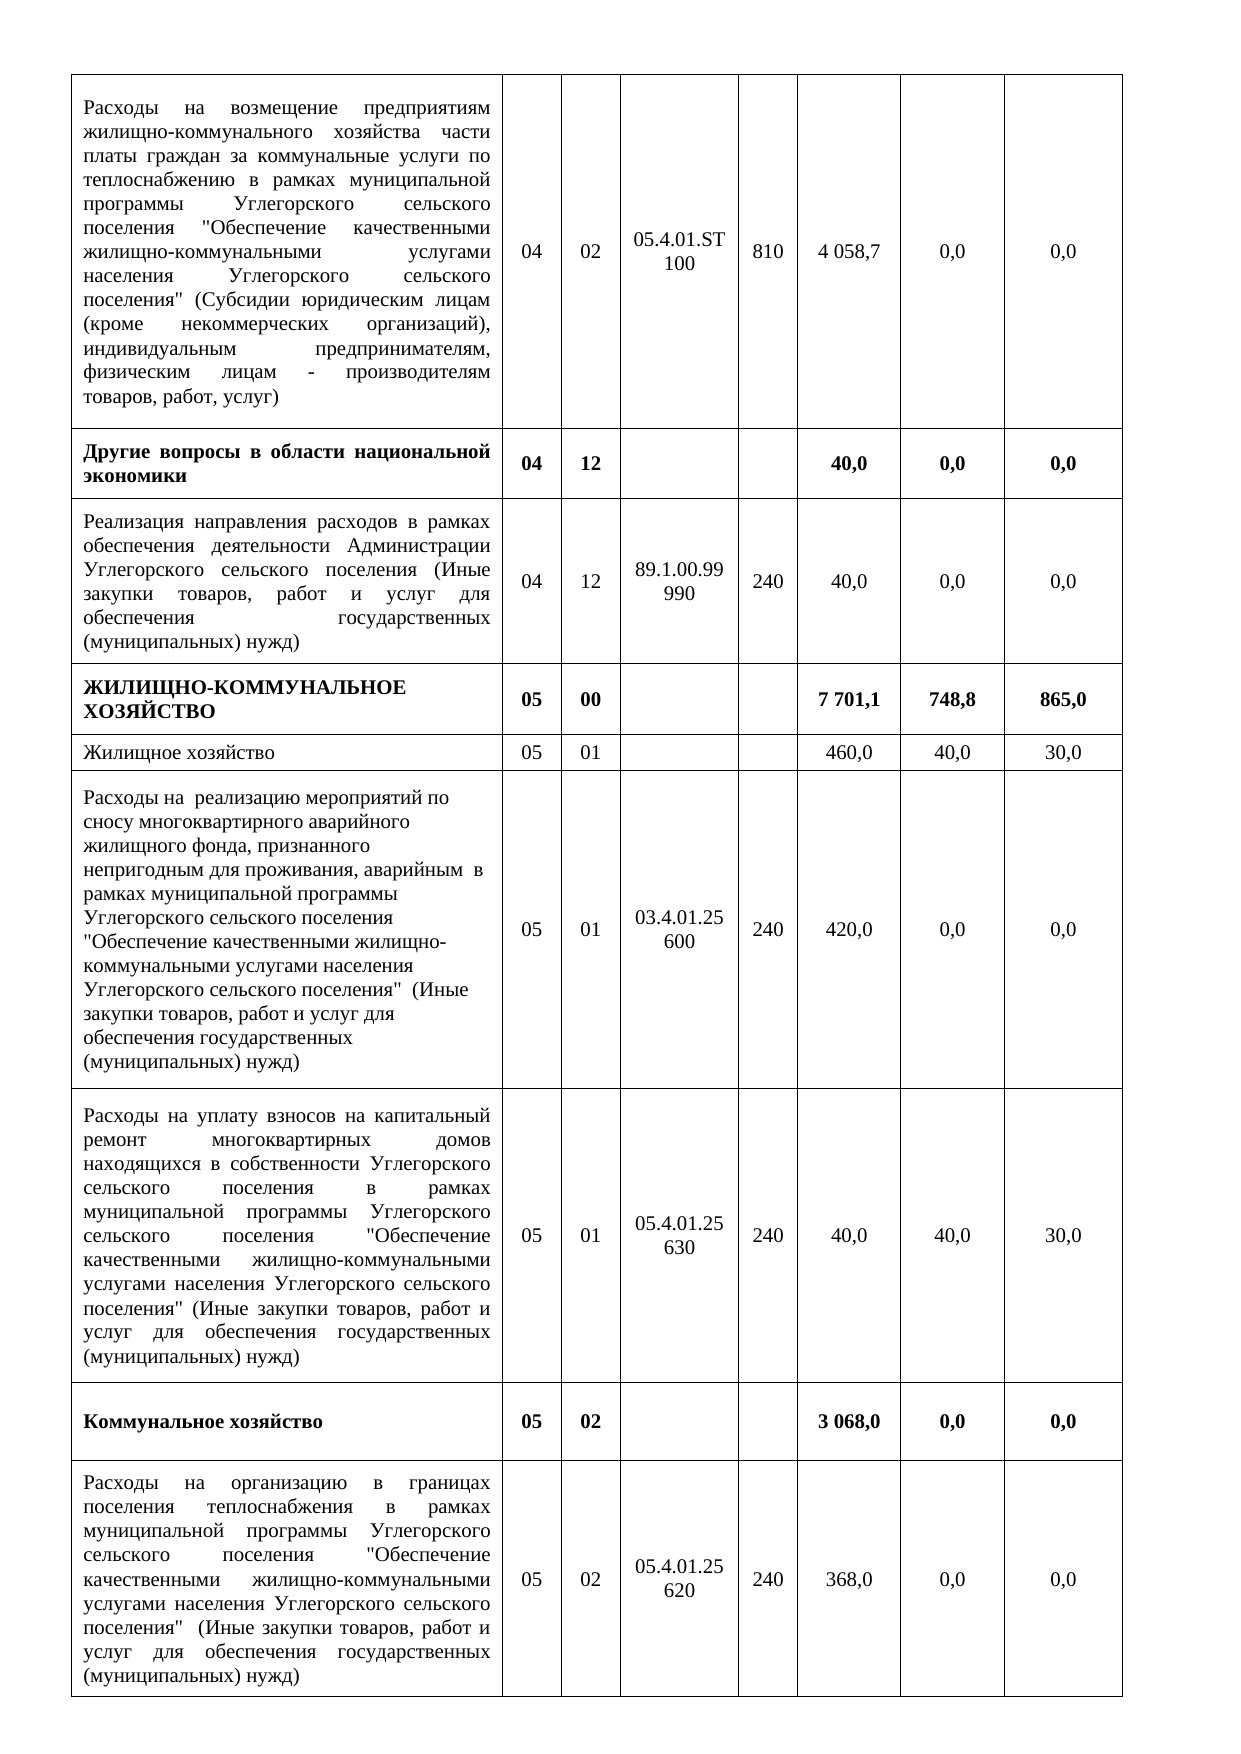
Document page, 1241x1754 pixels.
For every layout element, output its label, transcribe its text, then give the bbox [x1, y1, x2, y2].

table_cell 4 058,7 [798, 75, 900, 428]
table_cell [739, 1383, 797, 1460]
table_cell [739, 429, 797, 498]
table_cell 368,0 [798, 1461, 900, 1696]
table_cell 40,0 [798, 1089, 900, 1382]
table_cell ЖИЛИЩНО-КОММУНАЛЬНОЕ ХОЗЯЙСТВО [72, 664, 502, 734]
table_cell 0,0 [1005, 499, 1122, 663]
table_cell [739, 664, 797, 734]
table_cell 05.4.01.SТ100 [621, 75, 738, 428]
table_cell Жилищное хозяйство [72, 735, 502, 769]
table_cell 05 [503, 664, 561, 734]
table_cell Расходы на уплату взносов на капитальный ремонт многоквартирных домов находящихся в собственности Углегорского сельского поселения в рамках муниципальной программы Углегорского сельского поселения "Обеспечение качественными жилищно-коммунальными услугами населения Углегорского сельского поселения" (Иные закупки товаров, работ и услуг для обеспечения государственных (муниципальных) нужд) [72, 1089, 502, 1382]
table_cell 0,0 [901, 499, 1004, 663]
table_cell 0,0 [901, 1461, 1004, 1696]
table_cell 89.1.00.99990 [621, 499, 738, 663]
table_cell 05.4.01.25620 [621, 1461, 738, 1696]
table_cell 0,0 [1005, 1383, 1122, 1460]
table_cell 3 068,0 [798, 1383, 900, 1460]
table_cell 0,0 [901, 429, 1004, 498]
table_cell Реализация направления расходов в рамках обеспечения деятельности Администрации Углегорского сельского поселения (Иные закупки товаров, работ и услуг для обеспечения государственных (муниципальных) нужд) [72, 499, 502, 663]
table_cell 240 [739, 1089, 797, 1382]
table_cell 460,0 [798, 735, 900, 769]
table_cell 810 [739, 75, 797, 428]
table_cell Расходы на реализацию мероприятий по сносу многоквартирного аварийного жилищного фонда, признанного непригодным для проживания, аварийным в рамках муниципальной программы Углегорского сельского поселения "Обеспечение качественными жилищно-коммунальными услугами населения Углегорского сельского поселения" (Иные закупки товаров, работ и услуг для обеспечения государственных (муниципальных) нужд) [72, 771, 502, 1087]
table_cell Расходы на возмещение предприятиям жилищно-коммунального хозяйства части платы граждан за коммунальные услуги по теплоснабжению в рамках муниципальной программы Углегорского сельского поселения "Обеспечение качественными жилищно-коммунальными услугами населения Углегорского сельского поселения" (Субсидии юридическим лицам (кроме некоммерческих организаций), индивидуальным предпринимателям, физическим лицам - производителям товаров, работ, услуг) [72, 75, 502, 428]
table_cell 01 [562, 735, 620, 769]
table_cell 0,0 [901, 771, 1004, 1087]
table_cell 01 [562, 771, 620, 1087]
table_cell 04 [503, 75, 561, 428]
table_cell 04 [503, 429, 561, 498]
table_cell 7 701,1 [798, 664, 900, 734]
table_cell 01 [562, 1089, 620, 1382]
table_cell 240 [739, 499, 797, 663]
table_cell 12 [562, 499, 620, 663]
table_cell 05 [503, 771, 561, 1087]
table_cell [739, 735, 797, 769]
table_cell 0,0 [1005, 429, 1122, 498]
table_cell 40,0 [901, 1089, 1004, 1382]
table_cell 00 [562, 664, 620, 734]
table_cell 240 [739, 1461, 797, 1696]
table_cell 03.4.01.25600 [621, 771, 738, 1087]
table_cell Коммунальное хозяйство [72, 1383, 502, 1460]
table_cell Другие вопросы в области национальной экономики [72, 429, 502, 498]
table_cell 05 [503, 1383, 561, 1460]
table_cell 0,0 [1005, 771, 1122, 1087]
table_cell Расходы на организацию в границах поселения теплоснабжения в рамках муниципальной программы Углегорского сельского поселения "Обеспечение качественными жилищно-коммунальными услугами населения Углегорского сельского поселения" (Иные закупки товаров, работ и услуг для обеспечения государственных (муниципальных) нужд) [72, 1461, 502, 1696]
table_cell 0,0 [1005, 75, 1122, 428]
table_cell 05 [503, 1461, 561, 1696]
table_cell 0,0 [1005, 1461, 1122, 1696]
table_cell 05 [503, 1089, 561, 1382]
table_cell 02 [562, 1461, 620, 1696]
table_cell 02 [562, 75, 620, 428]
table_cell 240 [739, 771, 797, 1087]
table_cell 748,8 [901, 664, 1004, 734]
table_cell 05 [503, 735, 561, 769]
table_cell 40,0 [798, 499, 900, 663]
table_cell [621, 664, 738, 734]
table_cell 420,0 [798, 771, 900, 1087]
table_cell 865,0 [1005, 664, 1122, 734]
table_cell [621, 1383, 738, 1460]
table_cell [621, 429, 738, 498]
table_cell 40,0 [901, 735, 1004, 769]
table_cell 30,0 [1005, 1089, 1122, 1382]
table_cell [621, 735, 738, 769]
table_cell 04 [503, 499, 561, 663]
table_cell 0,0 [901, 75, 1004, 428]
table_cell 40,0 [798, 429, 900, 498]
table_cell 30,0 [1005, 735, 1122, 769]
table_cell 02 [562, 1383, 620, 1460]
table_cell 0,0 [901, 1383, 1004, 1460]
table_cell 05.4.01.25630 [621, 1089, 738, 1382]
table_cell 12 [562, 429, 620, 498]
